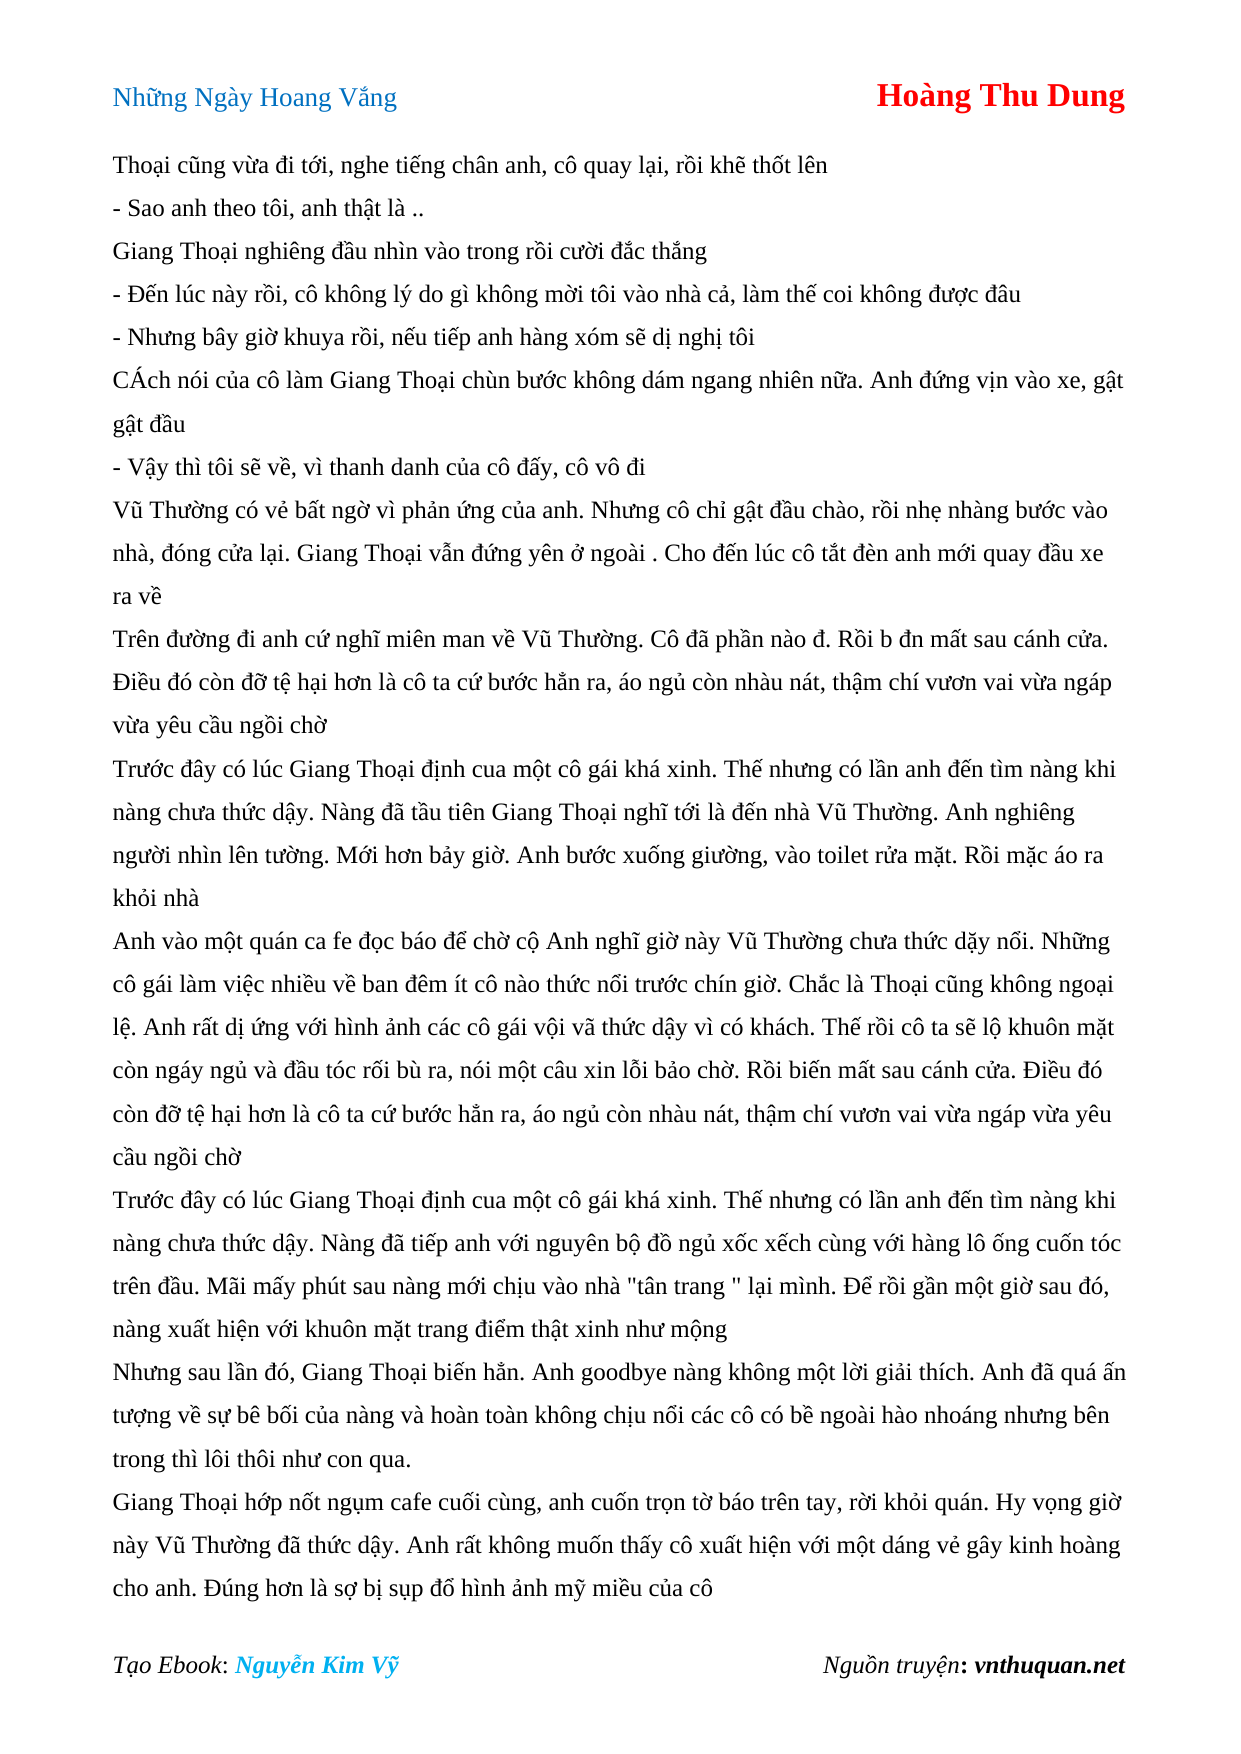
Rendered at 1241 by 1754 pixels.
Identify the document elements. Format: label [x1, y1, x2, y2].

text [112, 150, 1128, 1602]
